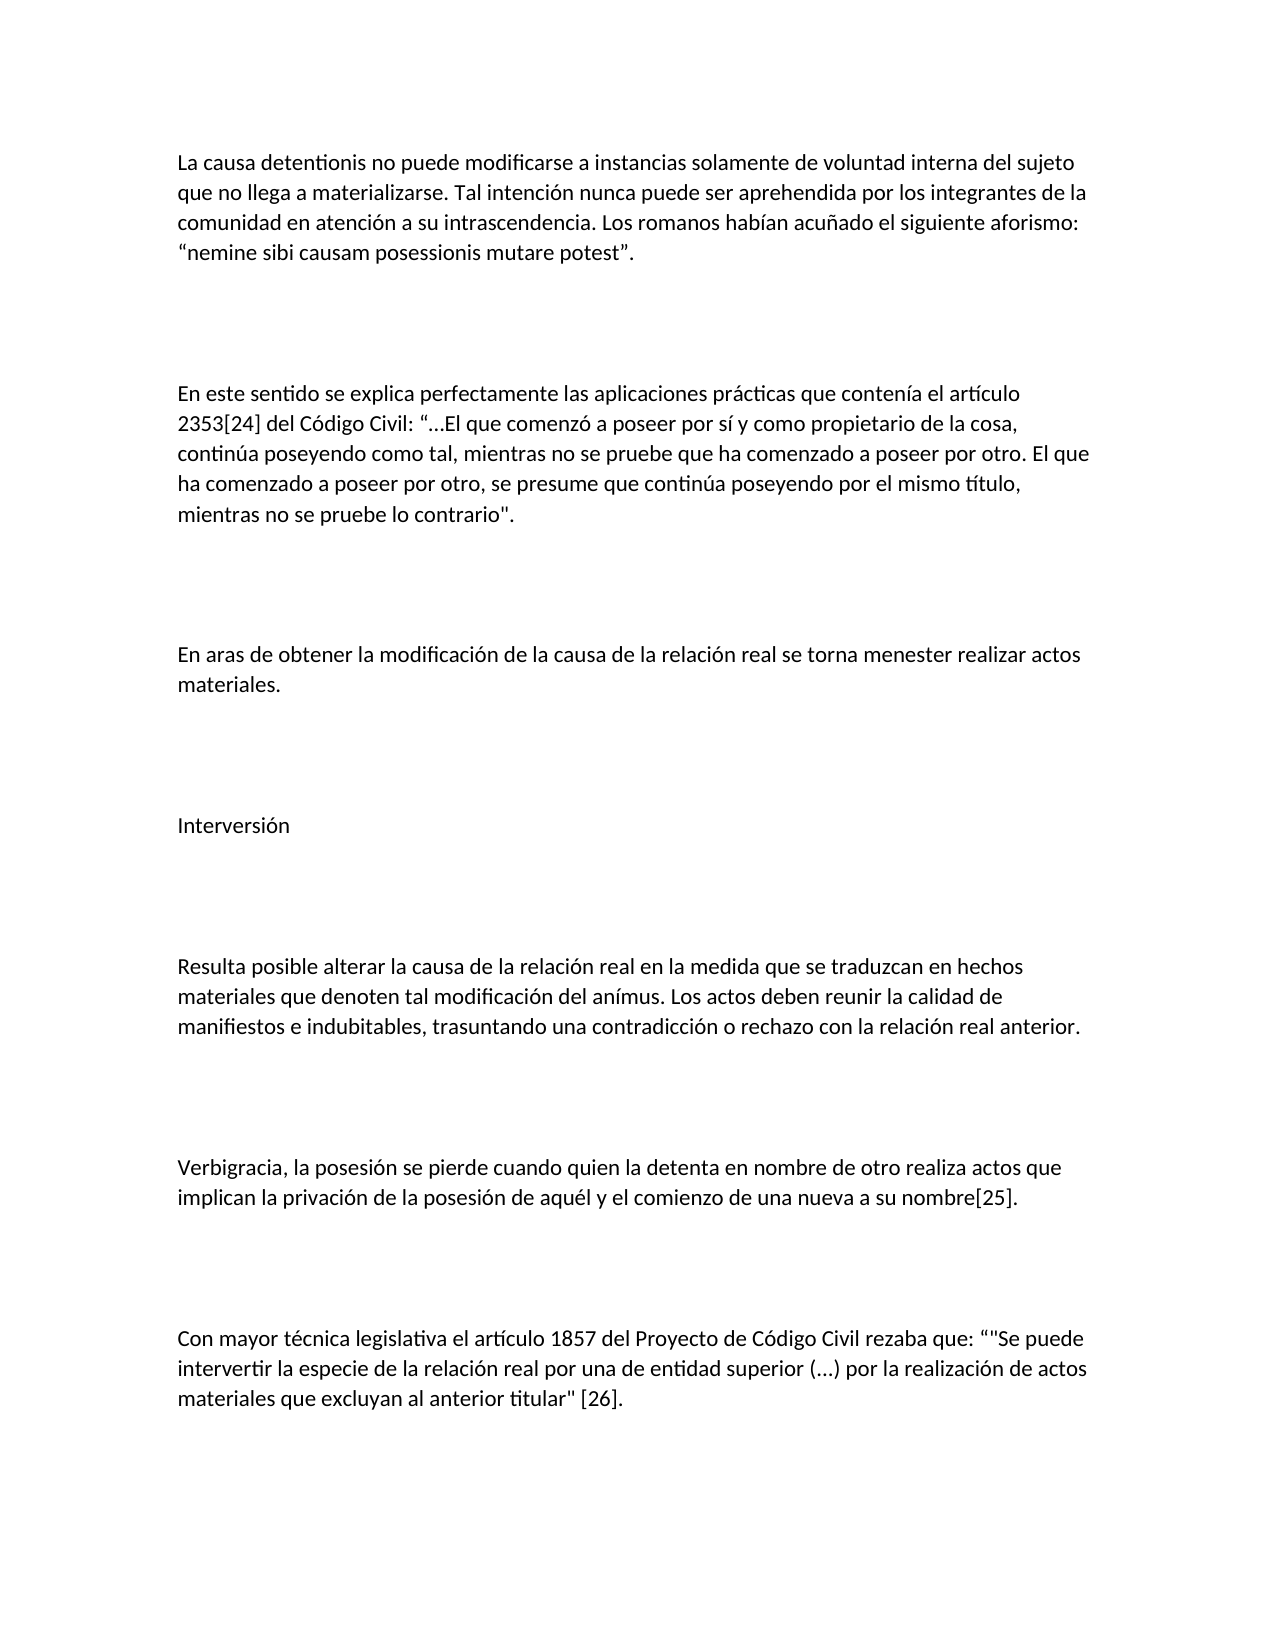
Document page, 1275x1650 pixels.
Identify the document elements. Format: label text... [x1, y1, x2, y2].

text Con mayor técnica legislativa el artículo 1857 del Proyecto de Código Civil rezaba que: “"Se puede intervertir la especie de la relación real por una de entidad superior (...) por la realización de actos materiales que excluyan al anterior titular" [26]. [177, 1324, 1098, 1412]
text Interversión [177, 811, 1098, 839]
text Verbigracia, la posesión se pierde cuando quien la detenta en nombre de otro realiza actos que implican la privación de la posesión de aquél y el comienzo de una nueva a su nombre[25]. [177, 1153, 1098, 1211]
text Resulta posible alterar la causa de la relación real en la medida que se traduzcan en hechos materiales que denoten tal modificación del anímus. Los actos deben reunir la calidad de manifiestos e indubitables, trasuntando una contradicción o rechazo con la relación real anterior. [177, 952, 1098, 1040]
text En aras de obtener la modificación de la causa de la relación real se torna menester realizar actos materiales. [177, 640, 1098, 698]
text En este sentido se explica perfectamente las aplicaciones prácticas que contenía el artículo 2353[24] del Código Civil: “…El que comenzó a poseer por sí y como propietario de la cosa, continúa poseyendo como tal, mientras no se pruebe que ha comenzado a poseer por otro. El que ha comenzado a poseer por otro, se presume que continúa poseyendo por el mismo título, mientras no se pruebe lo contrario". [177, 379, 1098, 528]
text La causa detentionis no puede modificarse a instancias solamente de voluntad interna del sujeto que no llega a materializarse. Tal intención nunca puede ser aprehendida por los integrantes de la comunidad en atención a su intrascendencia. Los romanos habían acuñado el siguiente aforismo: “nemine sibi causam posessionis mutare potest”. [177, 148, 1098, 266]
